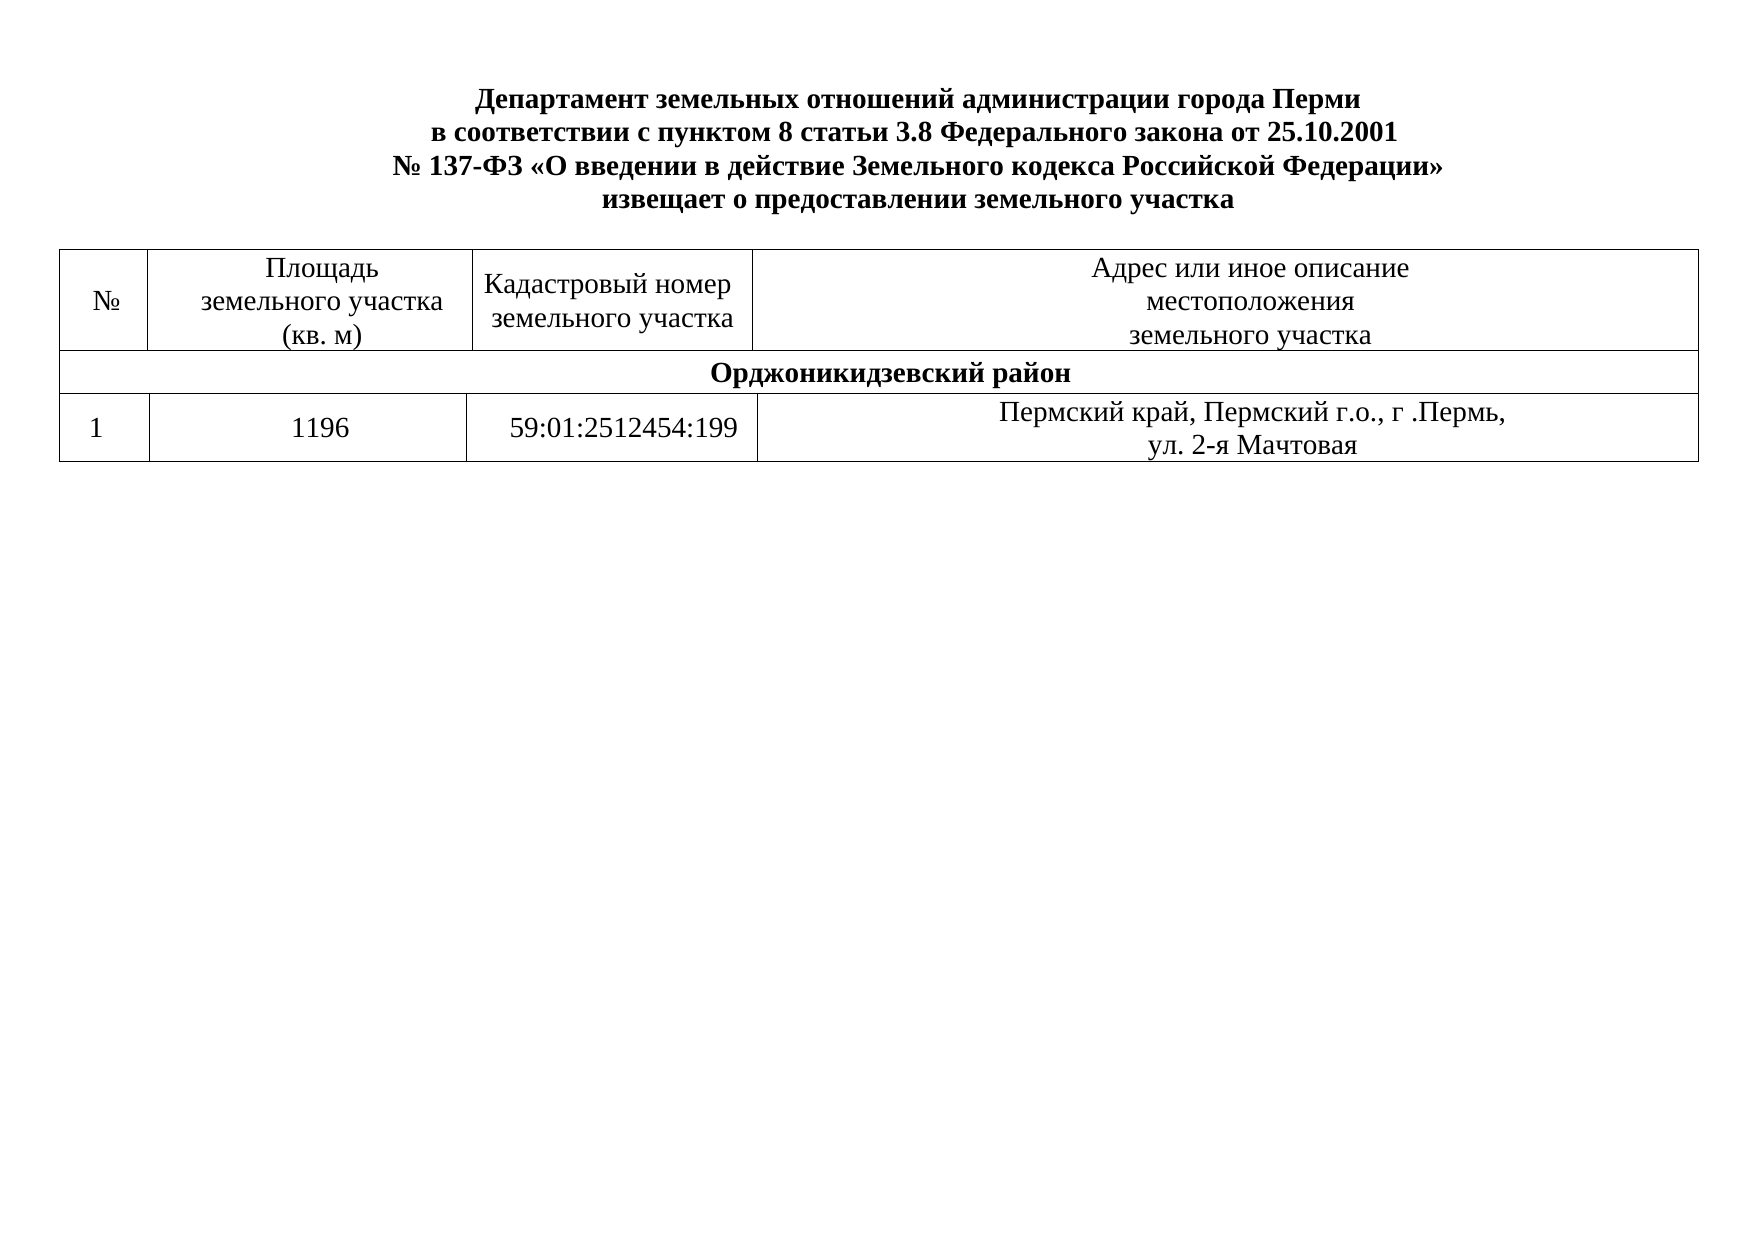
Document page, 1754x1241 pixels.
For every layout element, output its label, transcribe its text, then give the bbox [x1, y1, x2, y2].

table_header Площадь земельного участка (кв. м) [148, 250, 472, 350]
table_cell 59:01:2512454:199 [467, 394, 757, 461]
table_header № [60, 250, 147, 350]
table_cell Пермский край, Пермский г.о., г .Пермь, ул. 2-я Мачтовая [758, 394, 1698, 461]
table_cell 1196 [150, 394, 466, 461]
table_cell Орджоникидзевский район [60, 351, 1698, 393]
table_header Адрес или иное описание местоположения земельного участка [753, 250, 1698, 350]
text Департамент земельных отношений администрации города Перми [89, 81, 1748, 114]
table_header Кадастровый номер земельного участка [473, 250, 752, 350]
text извещает о предоставлении земельного участка [89, 182, 1748, 215]
table_cell 1 [60, 394, 149, 461]
text в соответствии с пунктом 8 статьи 3.8 Федерального закона от 25.10.2001 № 137-ФЗ «О введении в действие Земельного кодекса Российской Федерации» [89, 114, 1748, 182]
